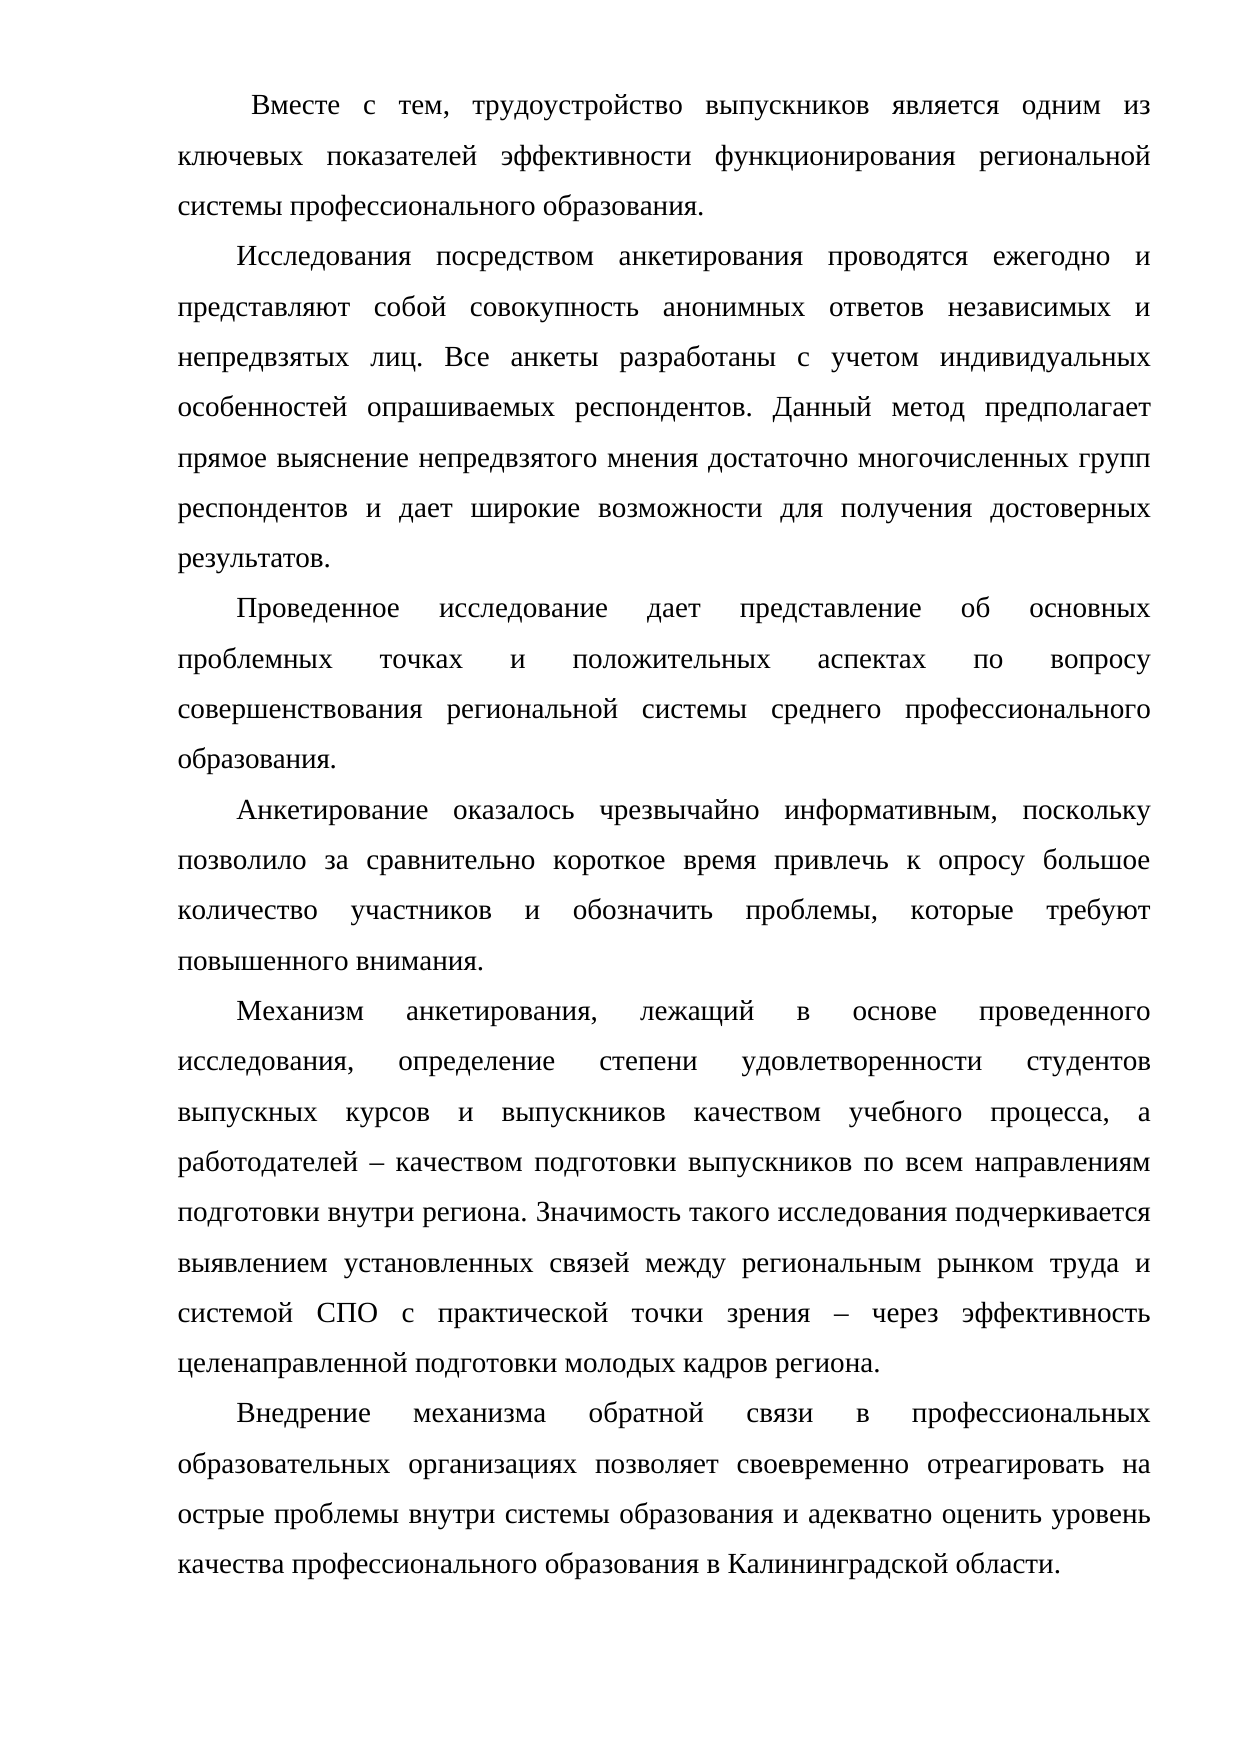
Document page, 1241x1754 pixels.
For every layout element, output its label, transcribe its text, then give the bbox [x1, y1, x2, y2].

text Проведенное исследование дает представление об основных проблемных точках и положительных аспектах по вопросу совершенствования региональной системы среднего профессионального образования. [177, 591, 1151, 775]
text Внедрение механизма обратной связи в профессиональных образовательных организациях позволяет своевременно отреагировать на острые проблемы внутри системы образования и адекватно оценить уровень качества профессионального образования в Калининградской области. [177, 1396, 1151, 1580]
text Исследования посредством анкетирования проводятся ежегодно и представляют собой совокупность анонимных ответов независимых и непредвзятых лиц. Все анкеты разработаны с учетом индивидуальных особенностей опрашиваемых респондентов. Данный метод предполагает прямое выяснение непредвзятого мнения достаточно многочисленных групп респондентов и дает широкие возможности для получения достоверных результатов. [177, 238, 1151, 574]
text Вместе с тем, трудоустройство выпускников является одним из ключевых показателей эффективности функционирования региональной системы профессионального образования. [177, 87, 1151, 222]
text Механизм анкетирования, лежащий в основе проведенного исследования, определение степени удовлетворенности студентов выпускных курсов и выпускников качеством учебного процесса, а работодателей – качеством подготовки выпускников по всем направлениям подготовки внутри региона. Значимость такого исследования подчеркивается выявлением установленных связей между региональным рынком труда и системой СПО с практической точки зрения – через эффективность целенаправленной подготовки молодых кадров региона. [177, 993, 1151, 1379]
text Анкетирование оказалось чрезвычайно информативным, поскольку позволило за сравнительно короткое время привлечь к опросу большое количество участников и обозначить проблемы, которые требуют повышенного внимания. [177, 792, 1151, 976]
